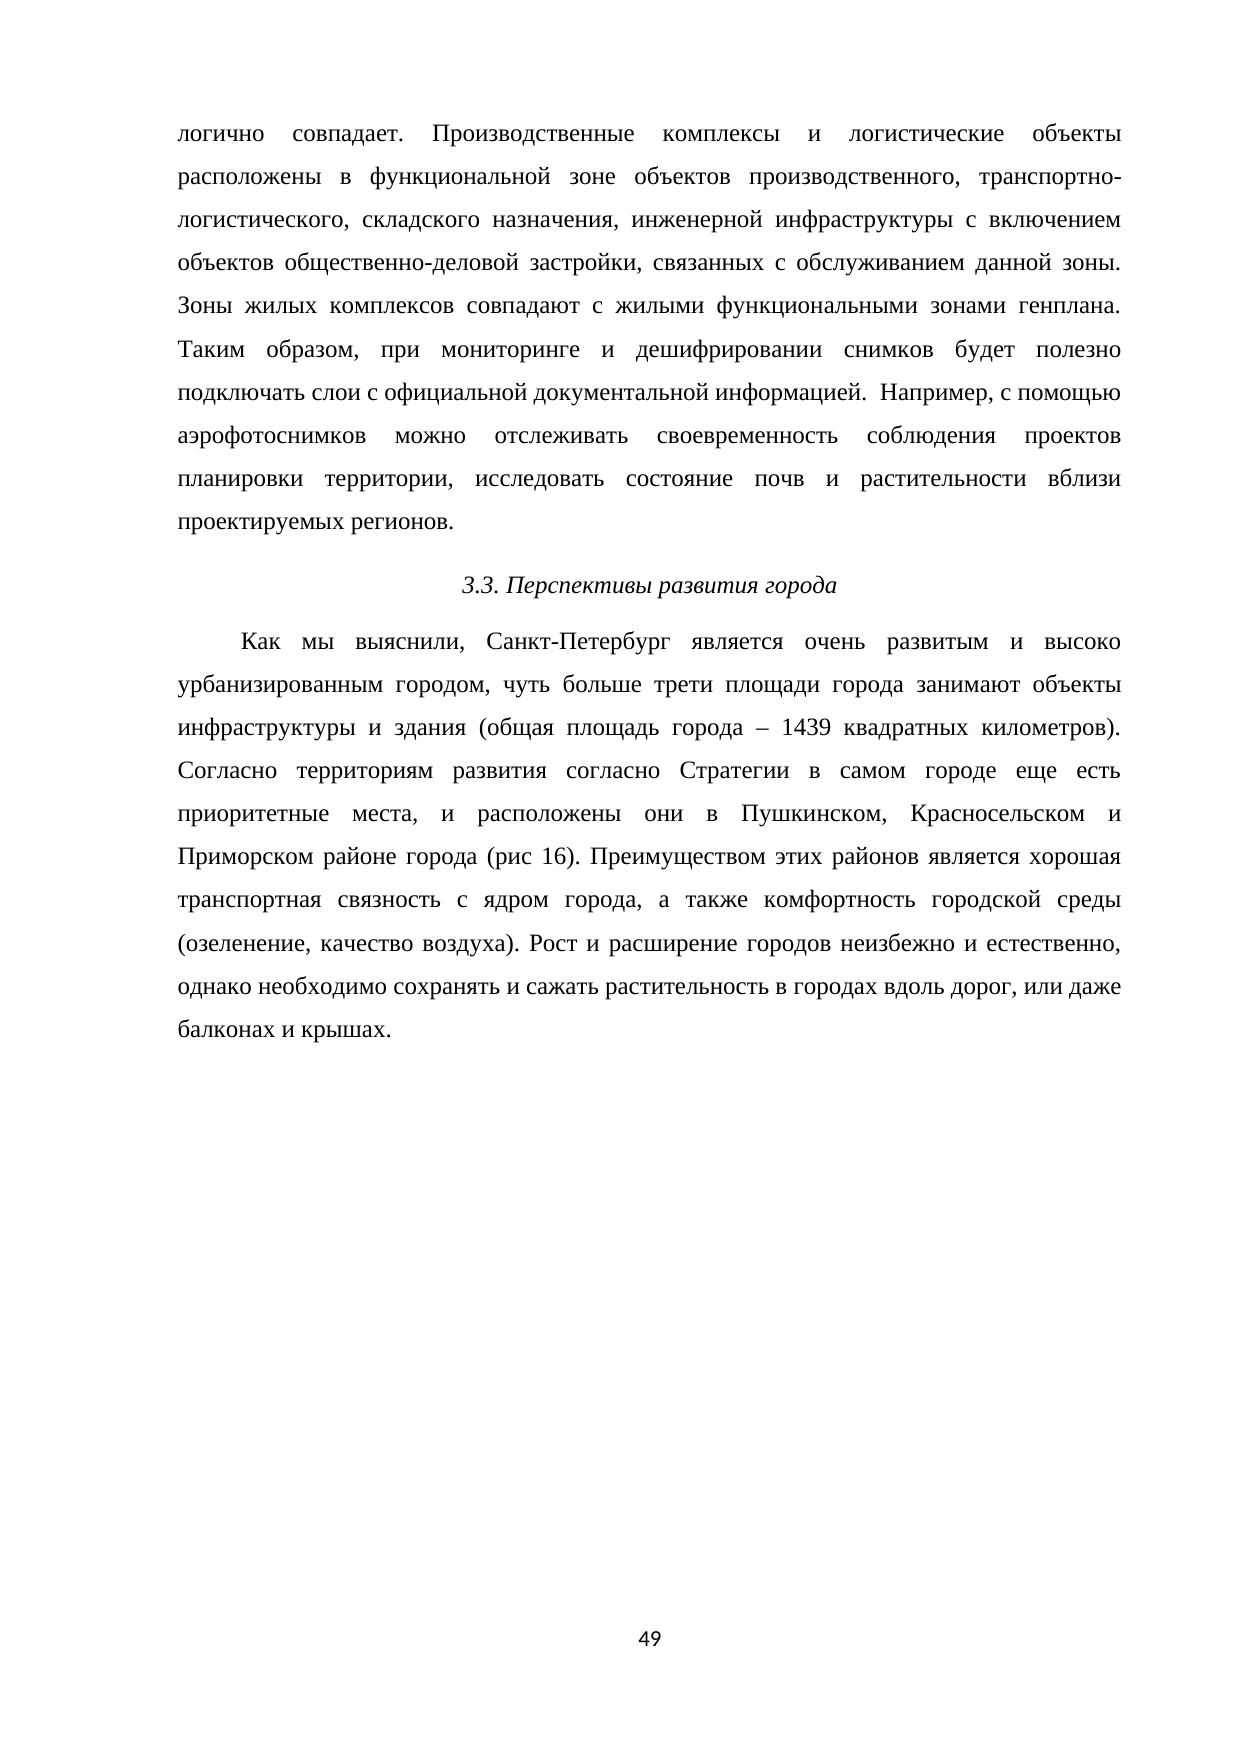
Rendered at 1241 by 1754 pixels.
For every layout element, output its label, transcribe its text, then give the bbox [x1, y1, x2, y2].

subtitle 3.3. Перспективы развития города [177, 570, 1122, 599]
text Как мы выяснили, Санкт-Петербург является очень развитым и высоко урбанизированным городом, чуть больше трети площади города занимают объекты инфраструктуры и здания (общая площадь города – 1439 квадратных километров). Согласно территориям развития согласно Стратегии в самом городе еще есть приоритетные места, и расположены они в Пушкинском, Красносельском и Приморском районе города (рис 16). Преимуществом этих районов является хорошая транспортная связность с ядром города, а также комфортность городской среды (озеленение, качество воздуха). Рост и расширение городов неизбежно и естественно, однако необходимо сохранять и сажать растительность в городах вдоль дорог, или даже балконах и крышах. [177, 626, 1122, 1043]
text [177, 118, 1122, 535]
